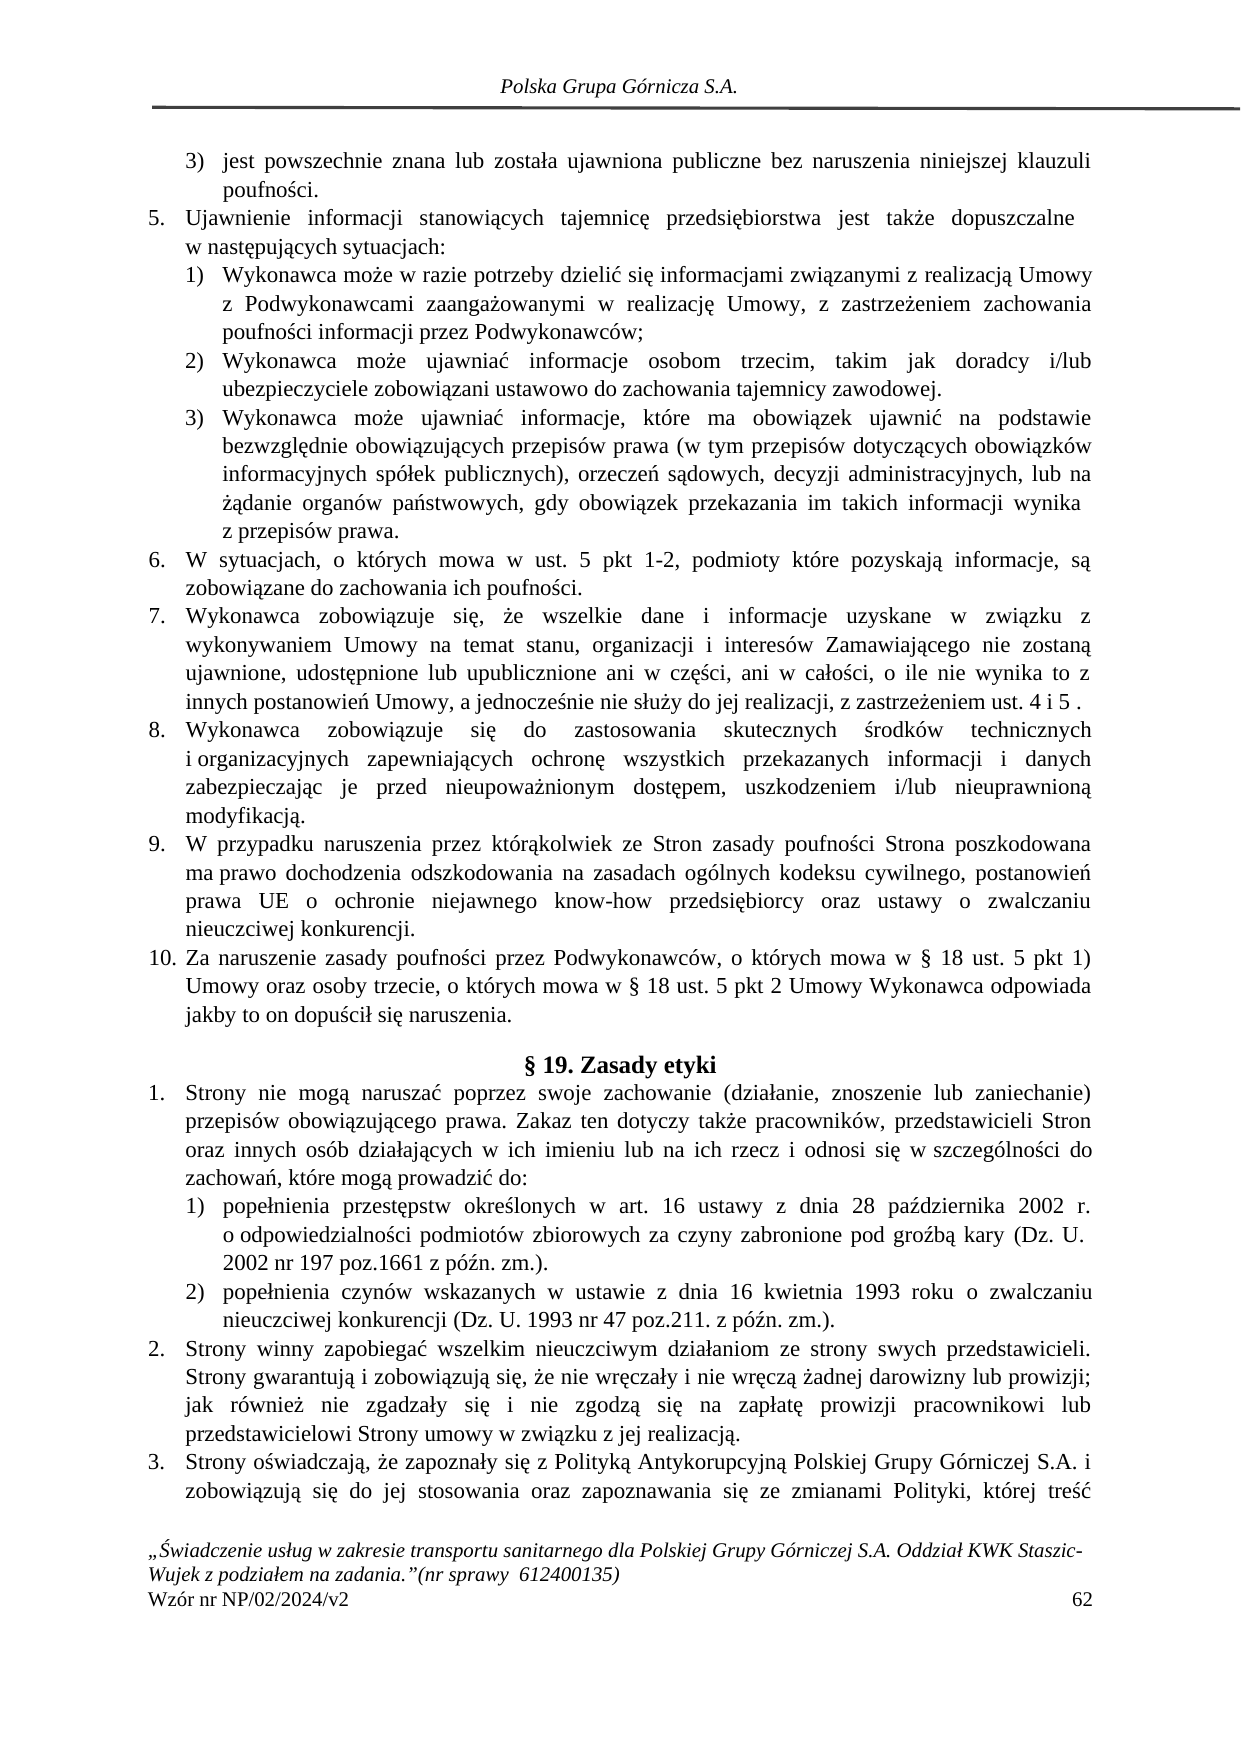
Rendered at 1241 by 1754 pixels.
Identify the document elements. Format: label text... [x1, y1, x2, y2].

list Za naruszenie zasady poufności przez Podwykonawców, o których mowa w § 18 ust. 5 pkt 1) Umowy oraz osoby trzecie, o których mowa w § 18 ust. 5 pkt 2 Umowy Wykonawca odpowiada jakby to on dopuścił się naruszenia. [148, 944, 1093, 1027]
list Strony nie mogą naruszać poprzez swoje zachowanie (działanie, znoszenie lub zaniechanie) przepisów obowiązującego prawa. Zakaz ten dotyczy także pracowników, przedstawicieli Stron oraz innych osób działających w ich imieniu lub na ich rzecz i odnosi się w szczególności do zachowań, które mogą prowadzić do: [148, 1079, 1093, 1190]
list popełnienia czynów wskazanych w ustawie z dnia 16 kwietnia 1993 roku o zwalczaniu nieuczciwej konkurencji (Dz. U. 1993 nr 47 poz.211. z późn. zm.). [185, 1278, 1093, 1333]
list popełnienia przestępstw określonych w art. 16 ustawy z dnia 28 października 2002 r. o odpowiedzialności podmiotów zbiorowych za czyny zabronione pod groźbą kary (Dz. U. 2002 nr 197 poz.1661 z późn. zm.). [185, 1192, 1093, 1276]
list Wykonawca zobowiązuje się do zastosowania skutecznych środków technicznych i organizacyjnych zapewniających ochronę wszystkich przekazanych informacji i danych zabezpieczając je przed nieupoważnionym dostępem, uszkodzeniem i/lub nieuprawnioną modyfikacją. [148, 716, 1093, 828]
list Wykonawca może ujawniać informacje, które ma obowiązek ujawnić na podstawie bezwzględnie obowiązujących przepisów prawa (w tym przepisów dotyczących obowiązków informacyjnych spółek publicznych), orzeczeń sądowych, decyzji administracyjnych, lub na żądanie organów państwowych, gdy obowiązek przekazania im takich informacji wynika z przepisów prawa. [185, 403, 1093, 544]
list W przypadku naruszenia przez którąkolwiek ze Stron zasady poufności Strona poszkodowana ma prawo dochodzenia odszkodowania na zasadach ogólnych kodeksu cywilnego, postanowień prawa UE o ochronie niejawnego know-how przedsiębiorcy oraz ustawy o zwalczaniu nieuczciwej konkurencji. [148, 830, 1093, 942]
list Wykonawca może ujawniać informacje osobom trzecim, takim jak doradcy i/lub ubezpieczyciele zobowiązani ustawowo do zachowania tajemnicy zawodowej. [185, 347, 1093, 401]
list Wykonawca zobowiązuje się, że wszelkie dane i informacje uzyskane w związku z wykonywaniem Umowy na temat stanu, organizacji i interesów Zamawiającego nie zostaną ujawnione, udostępnione lub upublicznione ani w części, ani w całości, o ile nie wynika to z innych postanowień Umowy, a jednocześnie nie służy do jej realizacji, z zastrzeżeniem ust. 4 i 5 . [148, 603, 1093, 714]
list W sytuacjach, o których mowa w ust. 5 pkt 1-2, podmioty które pozyskają informacje, są zobowiązane do zachowania ich poufności. [148, 546, 1093, 601]
subtitle § 19. Zasady etyki [148, 1050, 1093, 1079]
list Strony winny zapobiegać wszelkim nieuczciwym działaniom ze strony swych przedstawicieli. Strony gwarantują i zobowiązują się, że nie wręczały i nie wręczą żadnej darowizny lub prowizji; jak również nie zgadzały się i nie zgodzą się na zapłatę prowizji pracownikowi lub przedstawicielowi Strony umowy w związku z jej realizacją. [148, 1335, 1093, 1446]
list jest powszechnie znana lub została ujawniona publiczne bez naruszenia niniejszej klauzuli poufności. [185, 148, 1093, 202]
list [148, 1448, 1093, 1503]
list Wykonawca może w razie potrzeby dzielić się informacjami związanymi z realizacją Umowy z Podwykonawcami zaangażowanymi w realizację Umowy, z zastrzeżeniem zachowania poufności informacji przez Podwykonawców; [185, 261, 1093, 344]
list Ujawnienie informacji stanowiących tajemnicę przedsiębiorstwa jest także dopuszczalne w następujących sytuacjach: [148, 204, 1093, 259]
